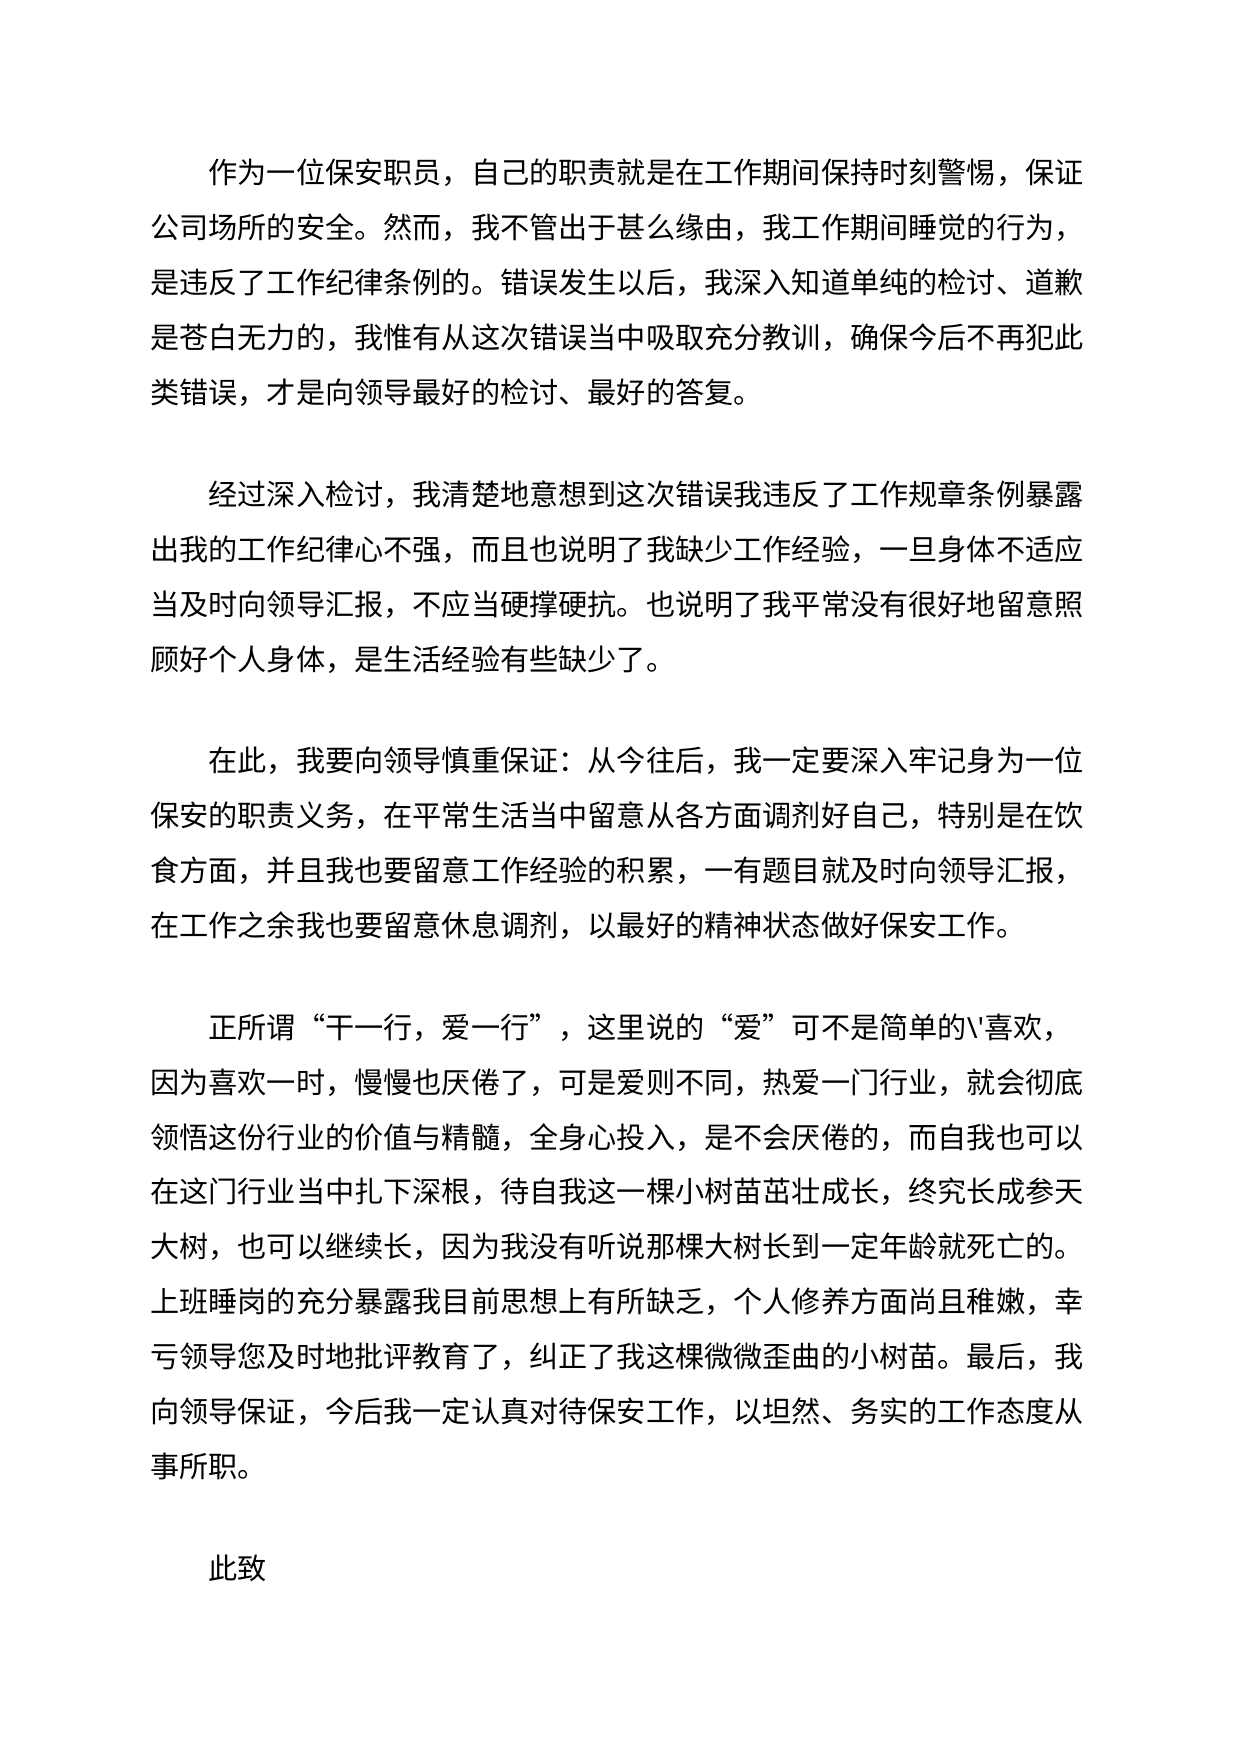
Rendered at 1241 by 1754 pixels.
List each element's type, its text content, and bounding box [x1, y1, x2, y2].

text 此致 [150, 1545, 1090, 1588]
text 经过深入检讨，我清楚地意想到这次错误我违反了工作规章条例暴露出我的工作纪律心不强，而且也说明了我缺少工作经验，一旦身体不适应当及时向领导汇报，不应当硬撑硬抗。也说明了我平常没有很好地留意照顾好个人身体，是生活经验有些缺少了。 [150, 471, 1090, 678]
text 作为一位保安职员，自己的职责就是在工作期间保持时刻警惕，保证公司场所的安全。然而，我不管出于甚么缘由，我工作期间睡觉的行为，是违反了工作纪律条例的。错误发生以后，我深入知道单纯的检讨、道歉是苍白无力的，我惟有从这次错误当中吸取充分教训，确保今后不再犯此类错误，才是向领导最好的检讨、最好的答复。 [150, 150, 1090, 412]
text 正所谓“干一行，爱一行”，这里说的“爱”可不是简单的\'喜欢，因为喜欢一时，慢慢也厌倦了，可是爱则不同，热爱一门行业，就会彻底领悟这份行业的价值与精髓，全身心投入，是不会厌倦的，而自我也可以在这门行业当中扎下深根，待自我这一棵小树苗茁壮成长，终究长成参天大树，也可以继续长，因为我没有听说那棵大树长到一定年龄就死亡的。上班睡岗的充分暴露我目前思想上有所缺乏，个人修养方面尚且稚嫩，幸亏领导您及时地批评教育了，纠正了我这棵微微歪曲的小树苗。最后，我向领导保证，今后我一定认真对待保安工作，以坦然、务实的工作态度从事所职。 [150, 1004, 1090, 1486]
text 在此，我要向领导慎重保证：从今往后，我一定要深入牢记身为一位保安的职责义务，在平常生活当中留意从各方面调剂好自己，特别是在饮食方面，并且我也要留意工作经验的积累，一有题目就及时向领导汇报，在工作之余我也要留意休息调剂，以最好的精神状态做好保安工作。 [150, 738, 1090, 945]
